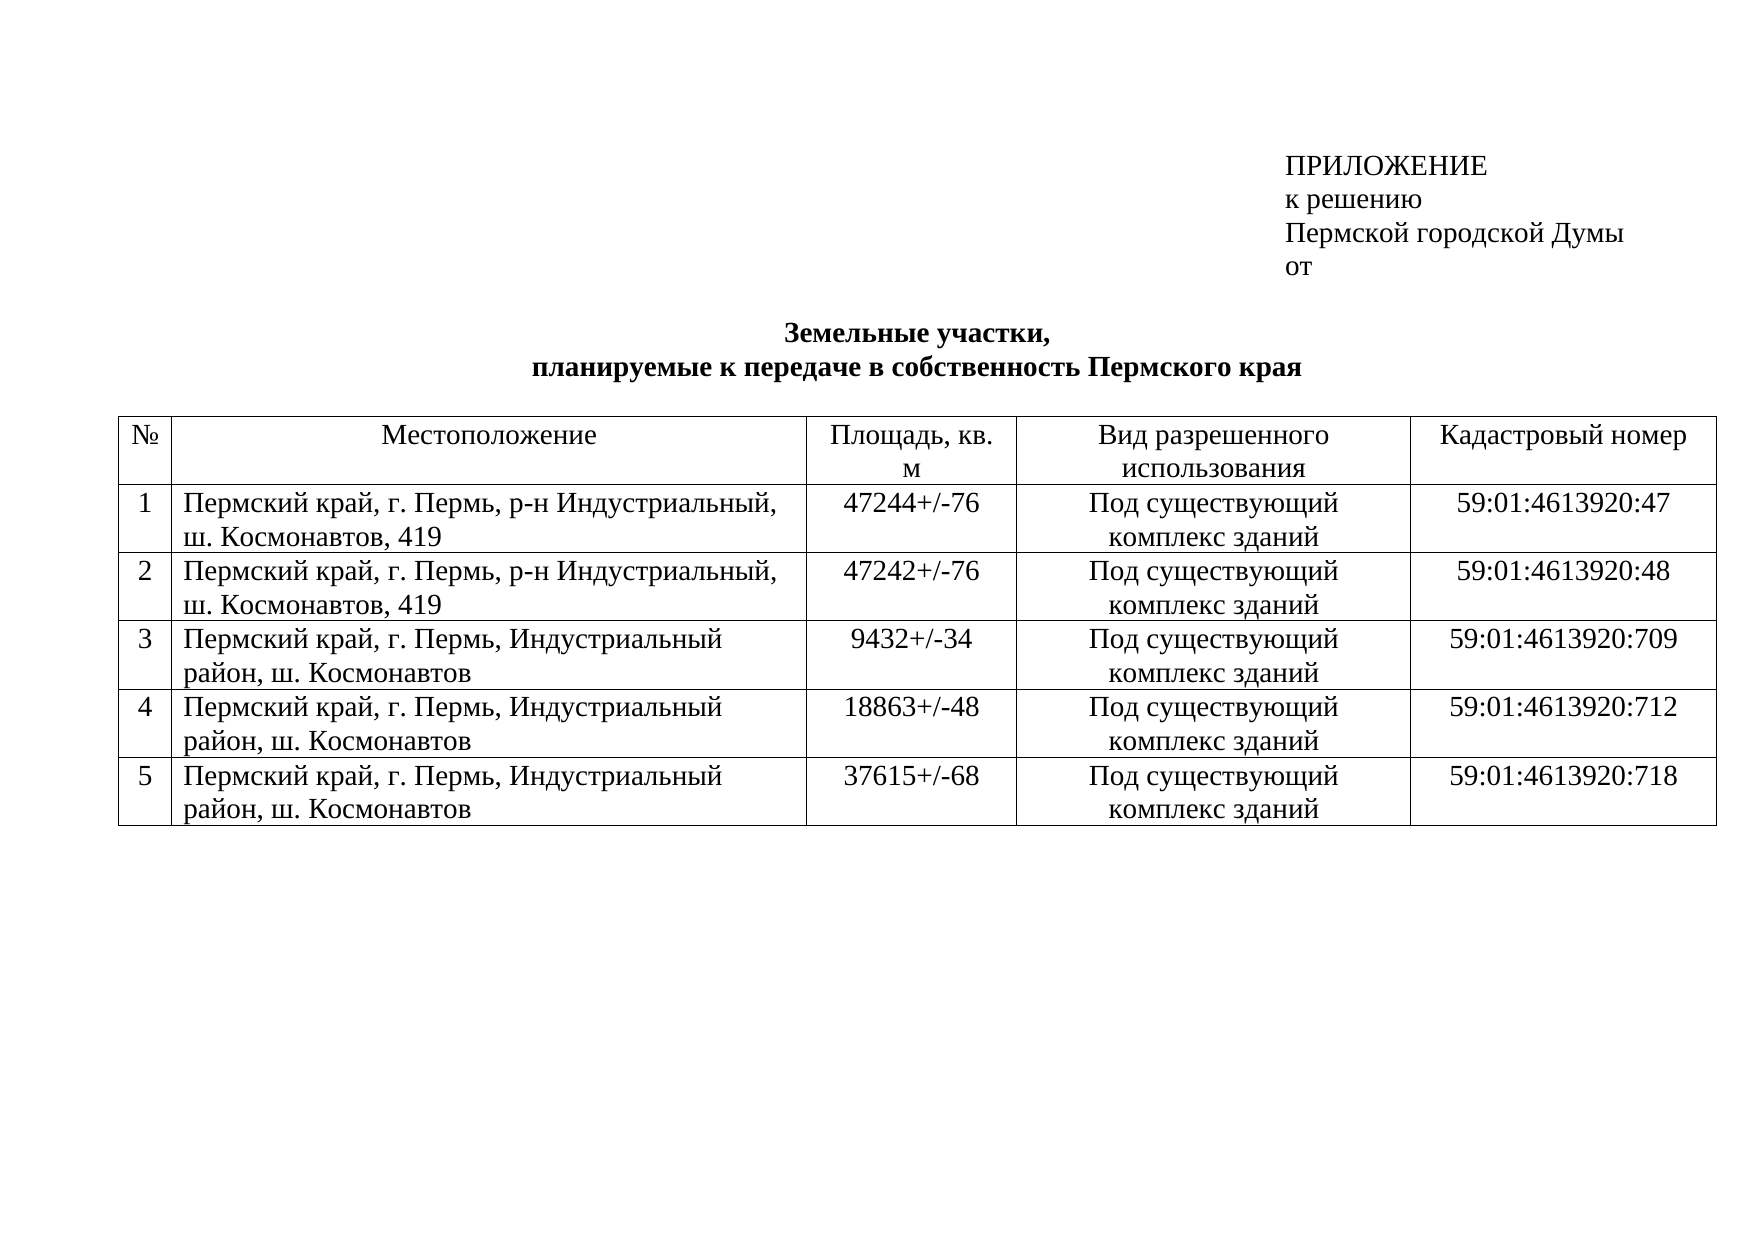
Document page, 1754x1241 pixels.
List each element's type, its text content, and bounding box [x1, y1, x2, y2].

text от [1285, 248, 1716, 282]
table_cell Под существующий комплекс зданий [1017, 690, 1410, 757]
table_cell 59:01:4613920:47 [1411, 485, 1716, 552]
table_cell Пермский край, г. Пермь, Индустриальный район, ш. Космонавтов [172, 621, 806, 688]
table_cell Под существующий комплекс зданий [1017, 758, 1410, 825]
table_header Кадастровый номер [1411, 417, 1716, 484]
table_cell Под существующий комплекс зданий [1017, 485, 1410, 552]
table_cell 59:01:4613920:48 [1411, 553, 1716, 620]
table_cell 9432+/-34 [807, 621, 1016, 688]
table_cell 47244+/-76 [807, 485, 1016, 552]
table_cell 3 [119, 621, 171, 688]
table_header Местоположение [172, 417, 806, 484]
table_header Вид разрешенного использования [1017, 417, 1410, 484]
table_cell Пермский край, г. Пермь, р-н Индустриальный, ш. Космонавтов, 419 [172, 485, 806, 552]
table_cell Пермский край, г. Пермь, Индустриальный район, ш. Космонавтов [172, 690, 806, 757]
table_cell 2 [119, 553, 171, 620]
table_header Площадь, кв. м [807, 417, 1016, 484]
table_cell 1 [119, 485, 171, 552]
table_cell 47242+/-76 [807, 553, 1016, 620]
table_cell 18863+/-48 [807, 690, 1016, 757]
table_cell Под существующий комплекс зданий [1017, 621, 1410, 688]
text Земельные участки, [118, 315, 1716, 349]
table_cell 59:01:4613920:718 [1411, 758, 1716, 825]
text Пермской городской Думы [1285, 215, 1716, 248]
table_cell 59:01:4613920:709 [1411, 621, 1716, 688]
table_cell Пермский край, г. Пермь, Индустриальный район, ш. Космонавтов [172, 758, 806, 825]
table_cell 59:01:4613920:712 [1411, 690, 1716, 757]
table_cell 37615+/-68 [807, 758, 1016, 825]
table_cell 4 [119, 690, 171, 757]
table_header № [119, 417, 171, 484]
table_cell Пермский край, г. Пермь, р-н Индустриальный, ш. Космонавтов, 419 [172, 553, 806, 620]
text планируемые к передаче в собственность Пермского края [118, 349, 1716, 382]
table_cell Под существующий комплекс зданий [1017, 553, 1410, 620]
text ПРИЛОЖЕНИЕ [1285, 148, 1716, 181]
table_cell 5 [119, 758, 171, 825]
text к решению [1285, 181, 1716, 215]
